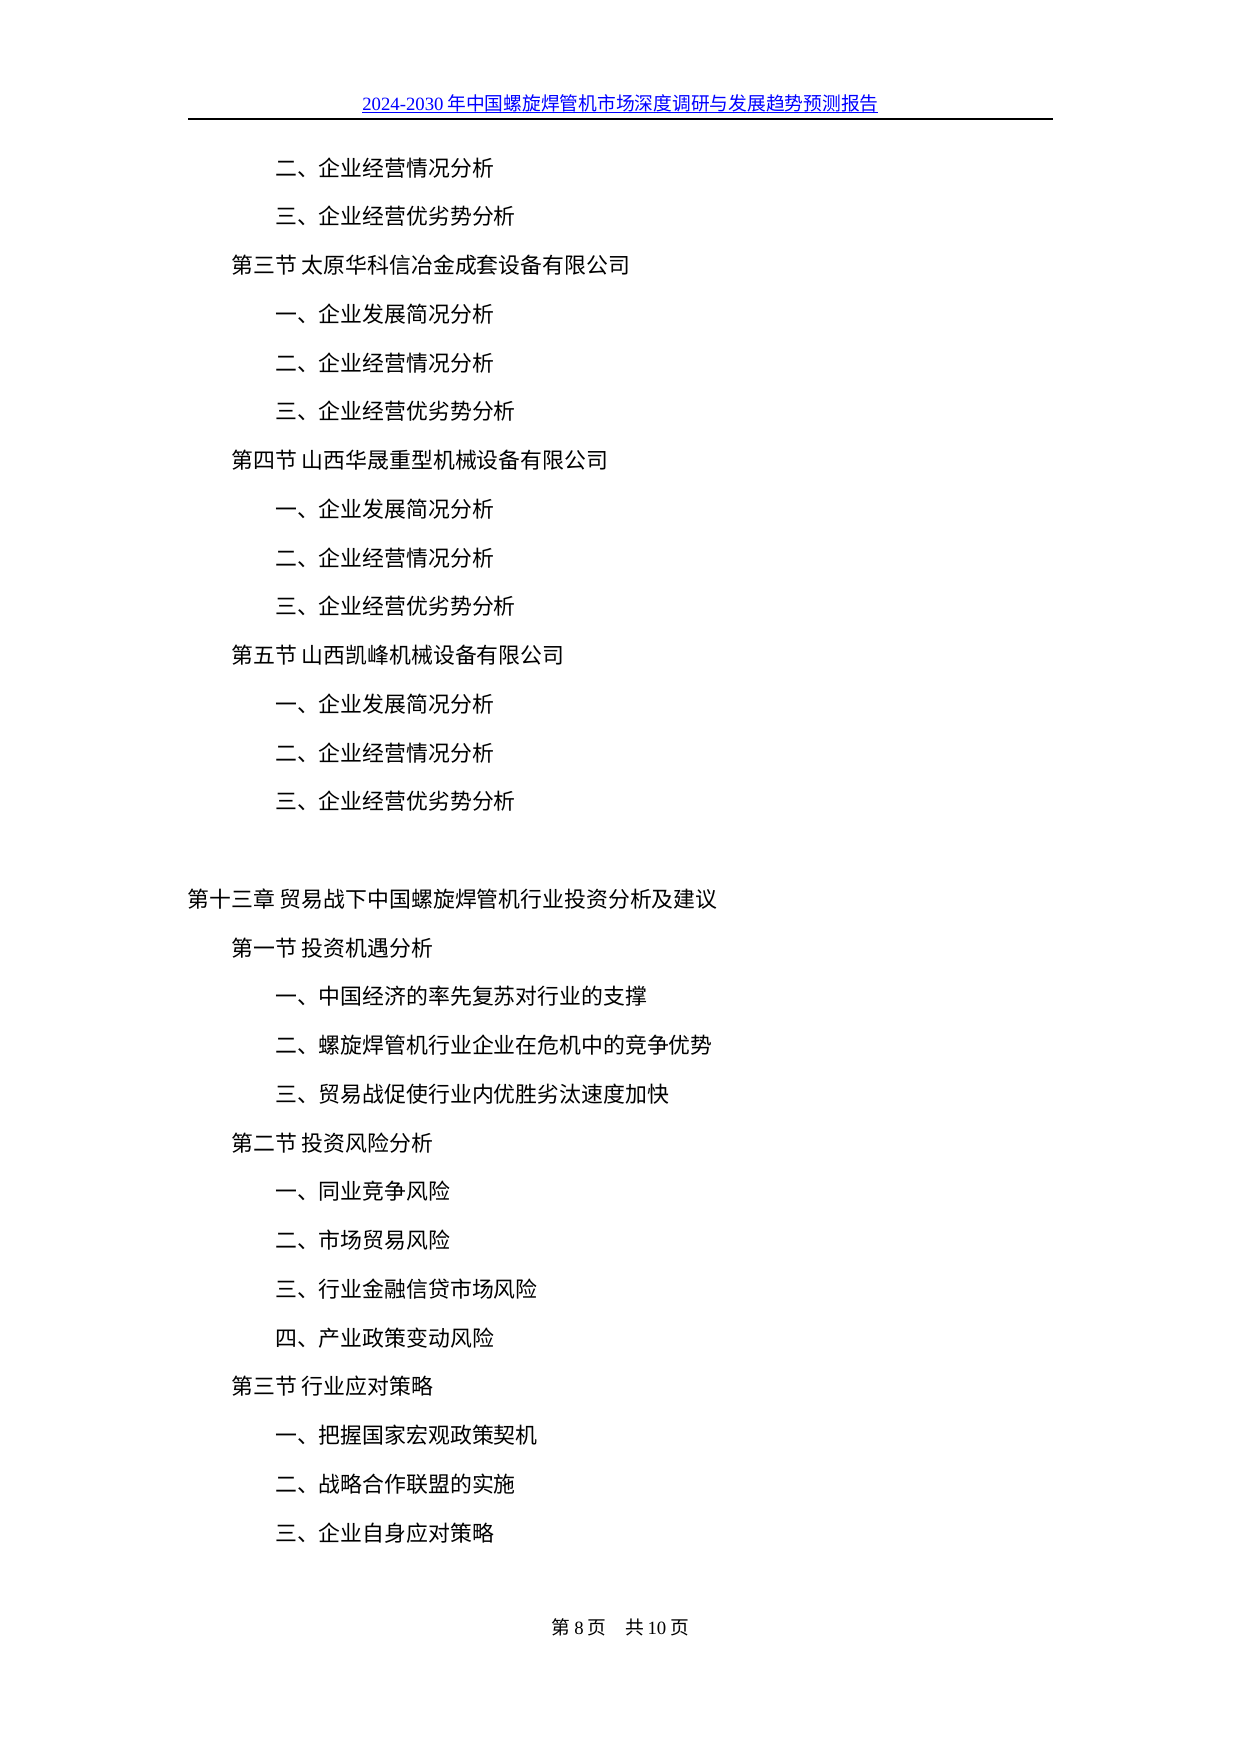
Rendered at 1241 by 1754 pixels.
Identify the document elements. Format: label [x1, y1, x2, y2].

text [187, 150, 1053, 1548]
